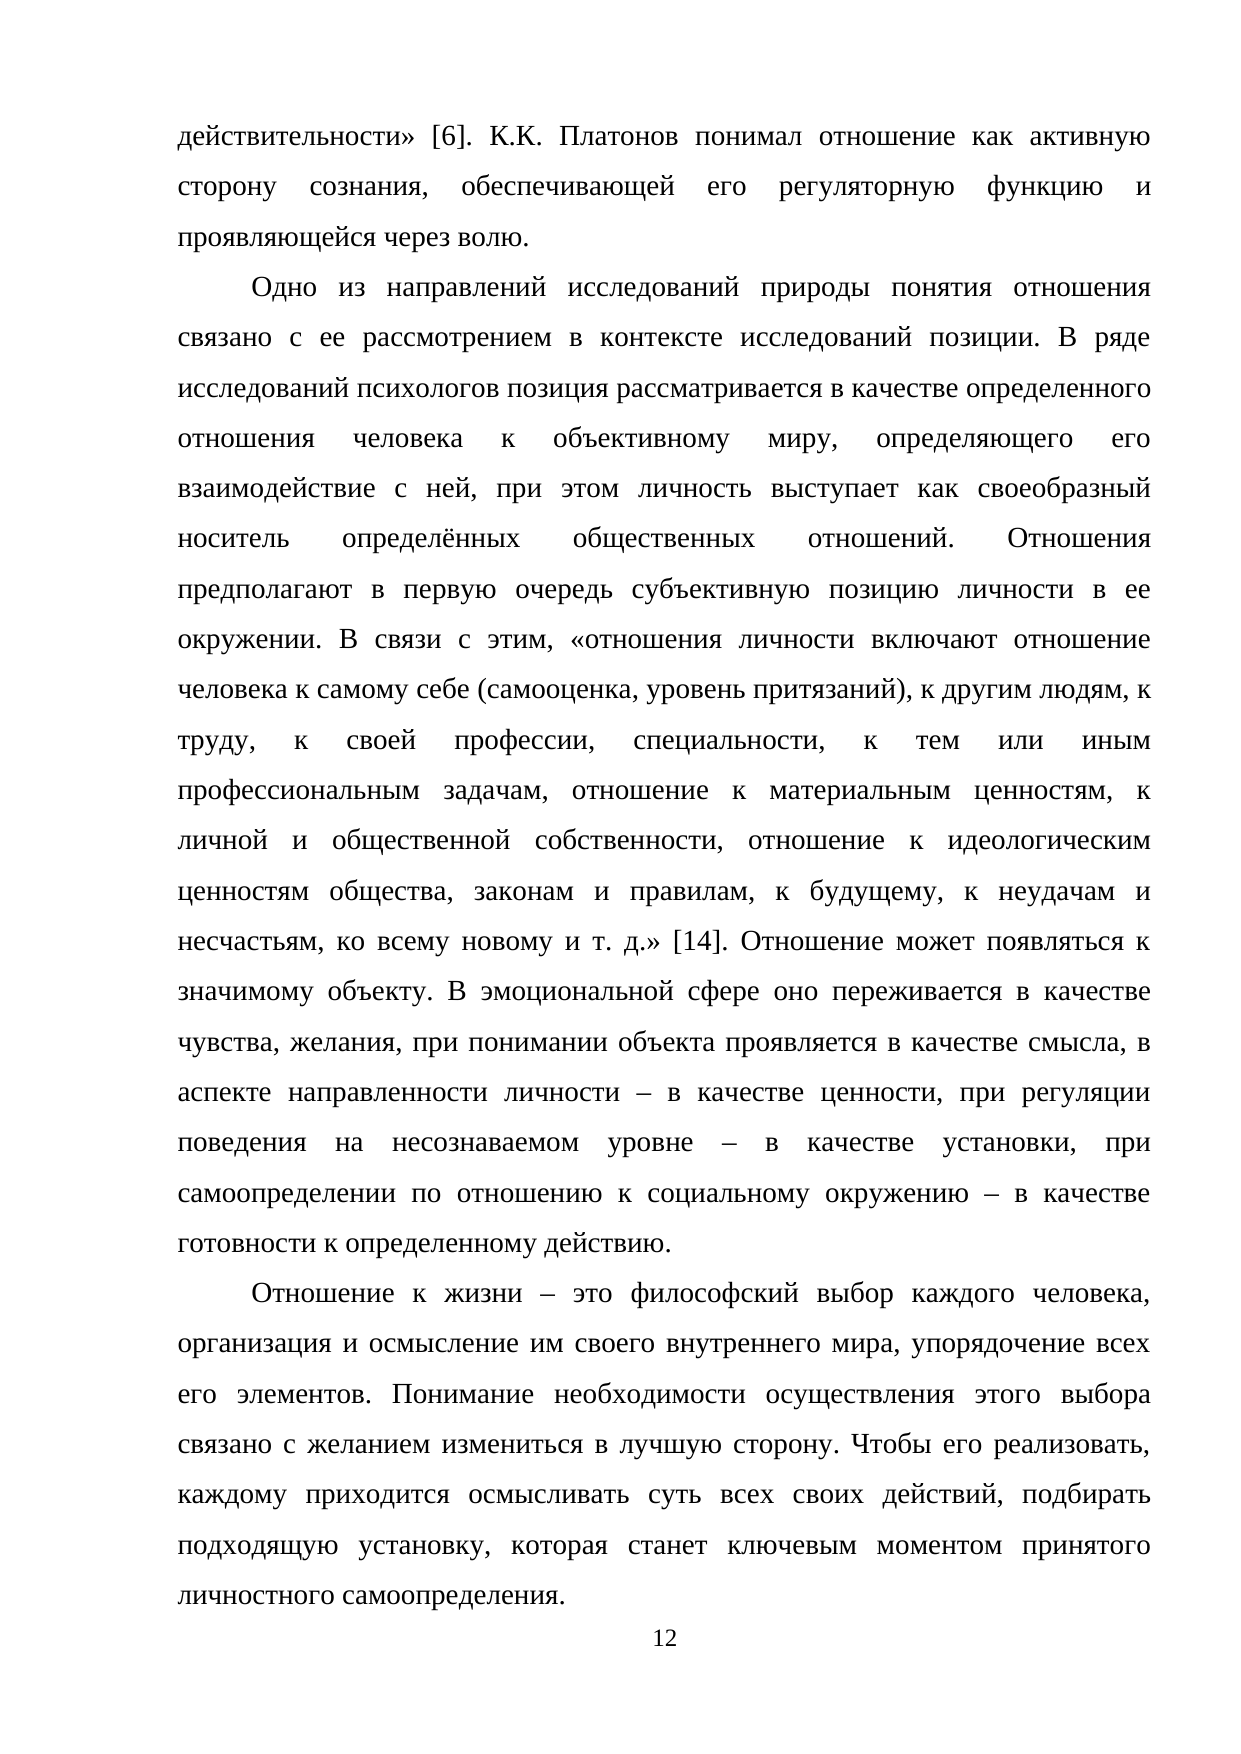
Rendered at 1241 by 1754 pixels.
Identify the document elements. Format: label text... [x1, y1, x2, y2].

text Отношение к жизни – это философский выбор каждого человека, организация и осмысление им своего внутреннего мира, упорядочение всех его элементов. Понимание необходимости осуществления этого выбора связано с желанием измениться в лучшую сторону. Чтобы его реализовать, каждому приходится осмысливать суть всех своих действий, подбирать подходящую установку, которая станет ключевым моментом принятого личностного самоопределения. [177, 1275, 1152, 1611]
text Одно из направлений исследований природы понятия отношения связано с ее рассмотрением в контексте исследований позиции. В ряде исследований психологов позиция рассматривается в качестве определенного отношения человека к объективному миру, определяющего его взаимодействие с ней, при этом личность выступает как своеобразный носитель определённых общественных отношений. Отношения предполагают в первую очередь субъективную позицию личности в ее окружении. В связи с этим, «отношения личности включают отношение человека к самому себе (самооценка, уровень притязаний), к другим людям, к труду, к своей профессии, специальности, к тем или иным профессиональным задачам, отношение к материальным ценностям, к личной и общественной собственности, отношение к идеологическим ценностям общества, законам и правилам, к будущему, к неудачам и несчастьям, ко всему новому и т. д.» [14]. Отношение может появляться к значимому объекту. В эмоциональной сфере оно переживается в качестве чувства, желания, при понимании объекта проявляется в качестве смысла, в аспекте направленности личности – в качестве ценности, при регуляции поведения на несознаваемом уровне – в качестве установки, при самоопределении по отношению к социальному окружению – в качестве готовности к определенному действию. [177, 269, 1152, 1258]
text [177, 118, 1152, 252]
